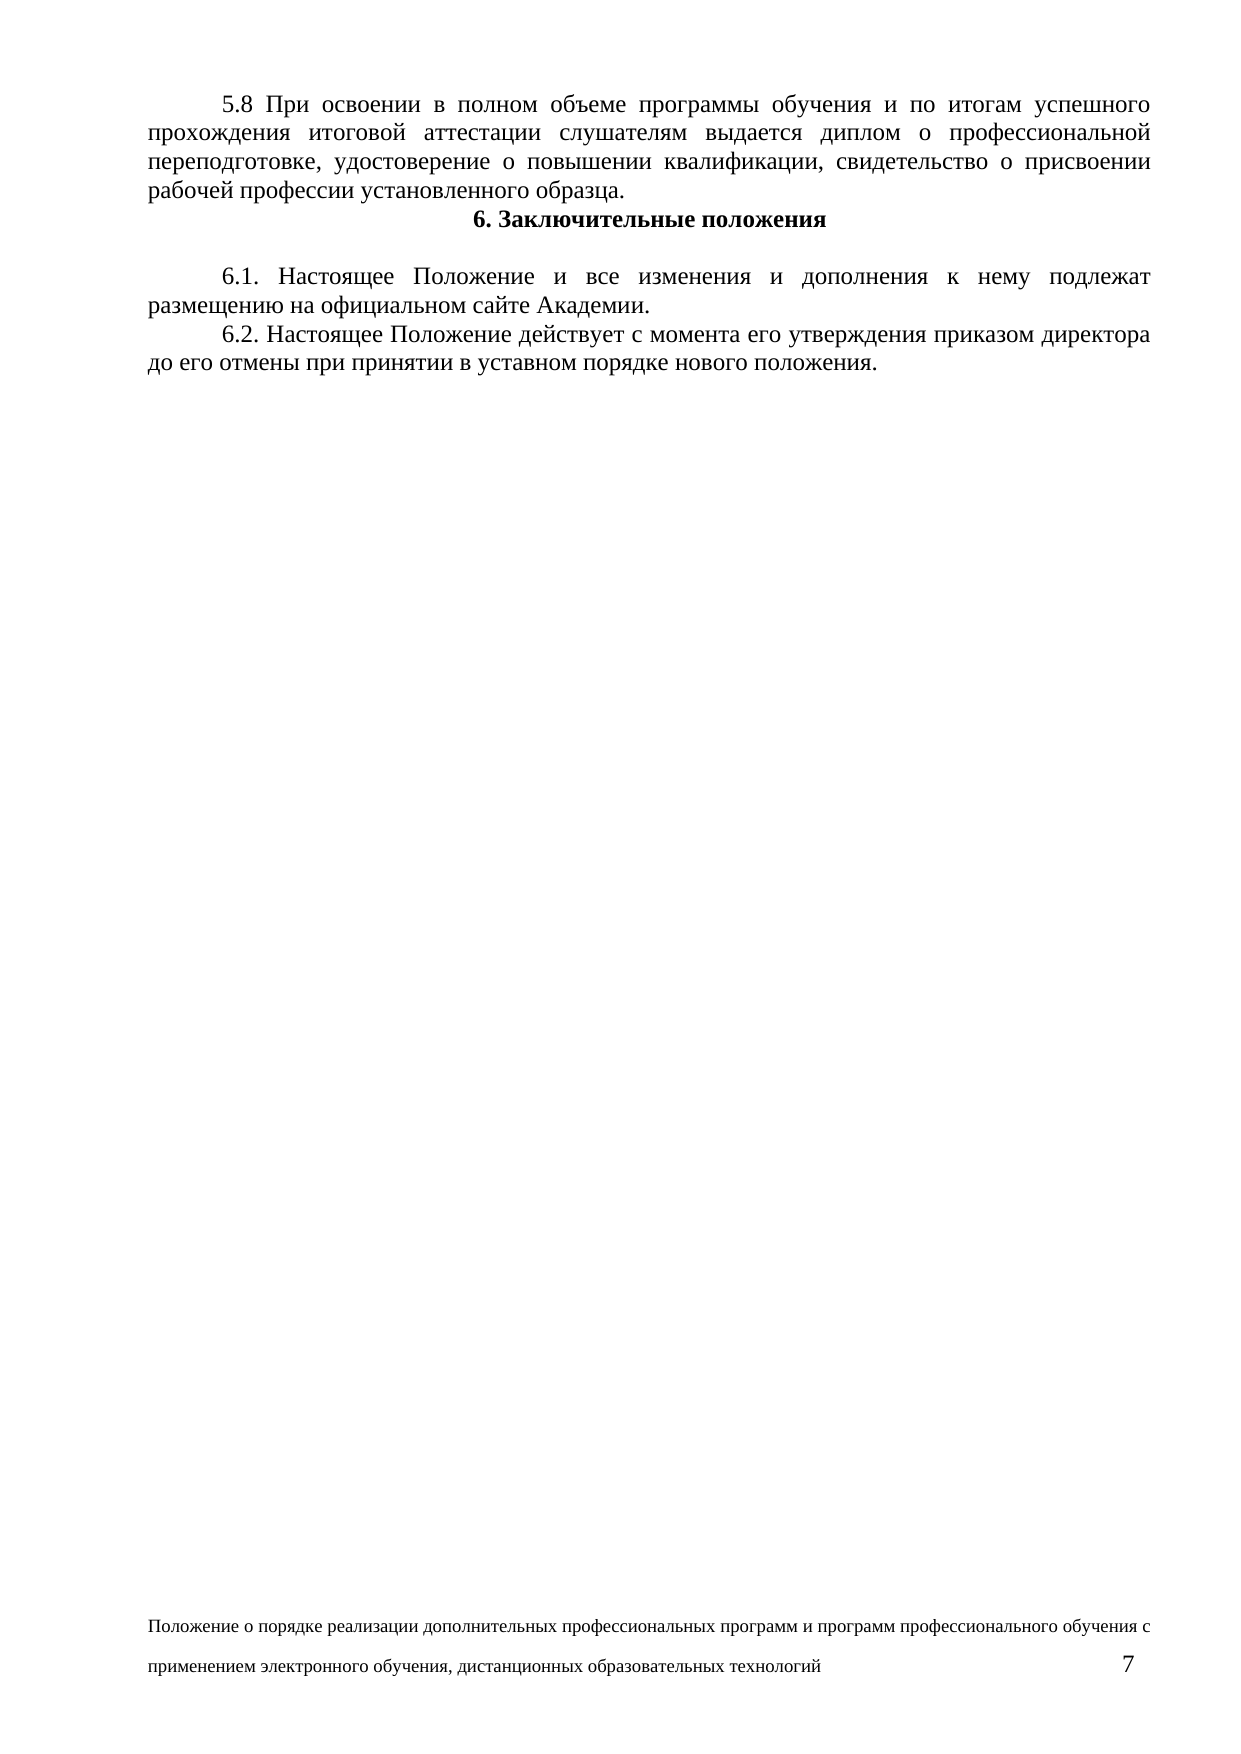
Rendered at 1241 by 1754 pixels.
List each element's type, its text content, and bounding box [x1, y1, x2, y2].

text 6.2. Настоящее Положение действует с момента его утверждения приказом директора до его отмены при принятии в уставном порядке нового положения. [148, 319, 1152, 376]
text 6. Заключительные положения [148, 204, 1152, 232]
text 5.8 При освоении в полном объеме программы обучения и по итогам успешного прохождения итоговой аттестации слушателям выдается диплом о профессиональной переподготовке, удостоверение о повышении квалификации, свидетельство о присвоении рабочей профессии установленного образца. [148, 89, 1152, 204]
text 6.1. Настоящее Положение и все изменения и дополнения к нему подлежат размещению на официальном сайте Академии. [148, 261, 1152, 319]
